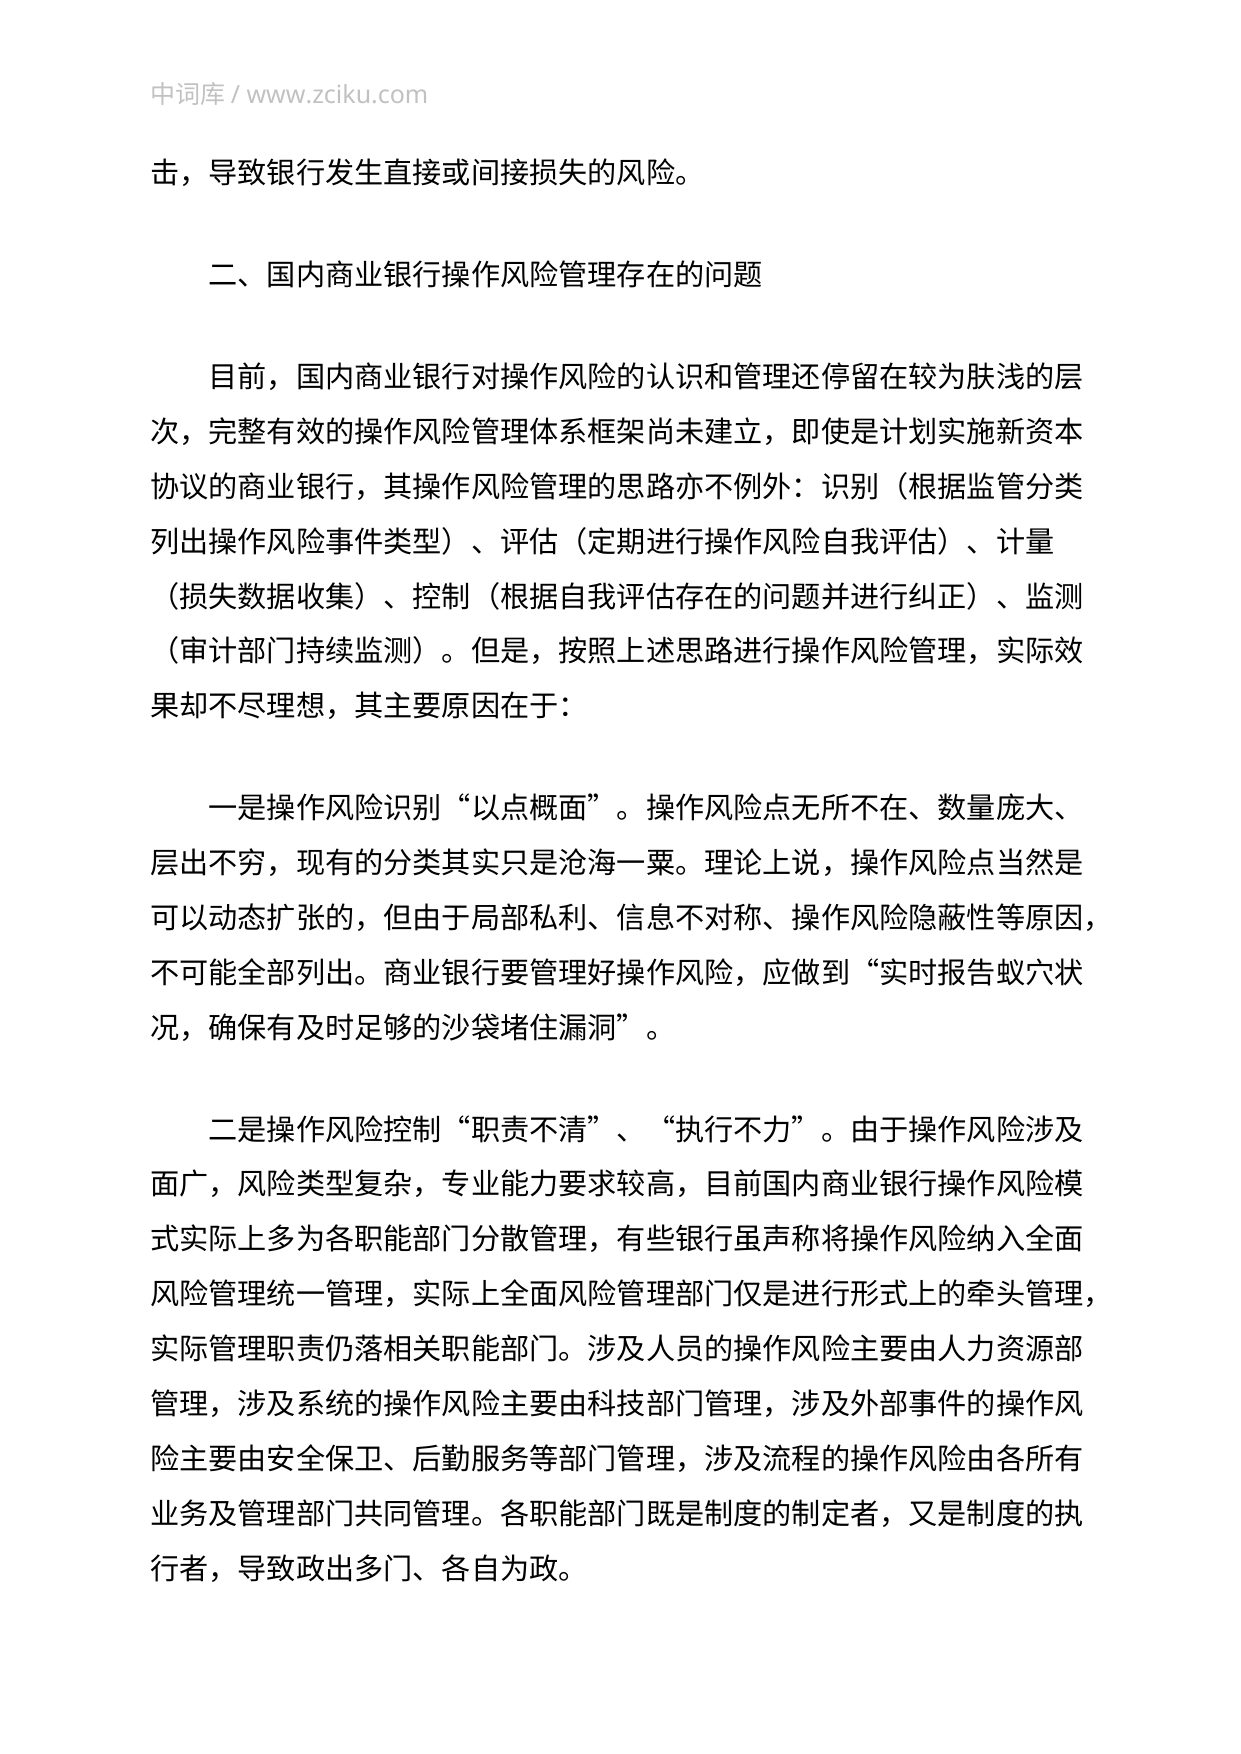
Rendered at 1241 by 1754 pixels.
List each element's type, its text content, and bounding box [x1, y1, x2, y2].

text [150, 150, 1090, 192]
text 二、国内商业银行操作风险管理存在的问题 [150, 252, 1090, 294]
text 二是操作风险控制“职责不清”、“执行不力”。由于操作风险涉及面广，风险类型复杂，专业能力要求较高，目前国内商业银行操作风险模式实际上多为各职能部门分散管理，有些银行虽声称将操作风险纳入全面风险管理统一管理，实际上全面风险管理部门仅是进行形式上的牵头管理，实际管理职责仍落相关职能部门。涉及人员的操作风险主要由人力资源部管理，涉及系统的操作风险主要由科技部门管理，涉及外部事件的操作风险主要由安全保卫、后勤服务等部门管理，涉及流程的操作风险由各所有业务及管理部门共同管理。各职能部门既是制度的制定者，又是制度的执行者，导致政出多门、各自为政。 [150, 1106, 1090, 1587]
text 一是操作风险识别“以点概面”。操作风险点无所不在、数量庞大、层出不穷，现有的分类其实只是沧海一粟。理论上说，操作风险点当然是可以动态扩张的，但由于局部私利、信息不对称、操作风险隐蔽性等原因，不可能全部列出。商业银行要管理好操作风险，应做到“实时报告蚁穴状况，确保有及时足够的沙袋堵住漏洞”。 [150, 785, 1090, 1047]
text 目前，国内商业银行对操作风险的认识和管理还停留在较为肤浅的层次，完整有效的操作风险管理体系框架尚未建立，即使是计划实施新资本协议的商业银行，其操作风险管理的思路亦不例外：识别（根据监管分类列出操作风险事件类型）、评估（定期进行操作风险自我评估）、计量（损失数据收集）、控制（根据自我评估存在的问题并进行纠正）、监测（审计部门持续监测）。但是，按照上述思路进行操作风险管理，实际效果却不尽理想，其主要原因在于： [150, 353, 1090, 725]
